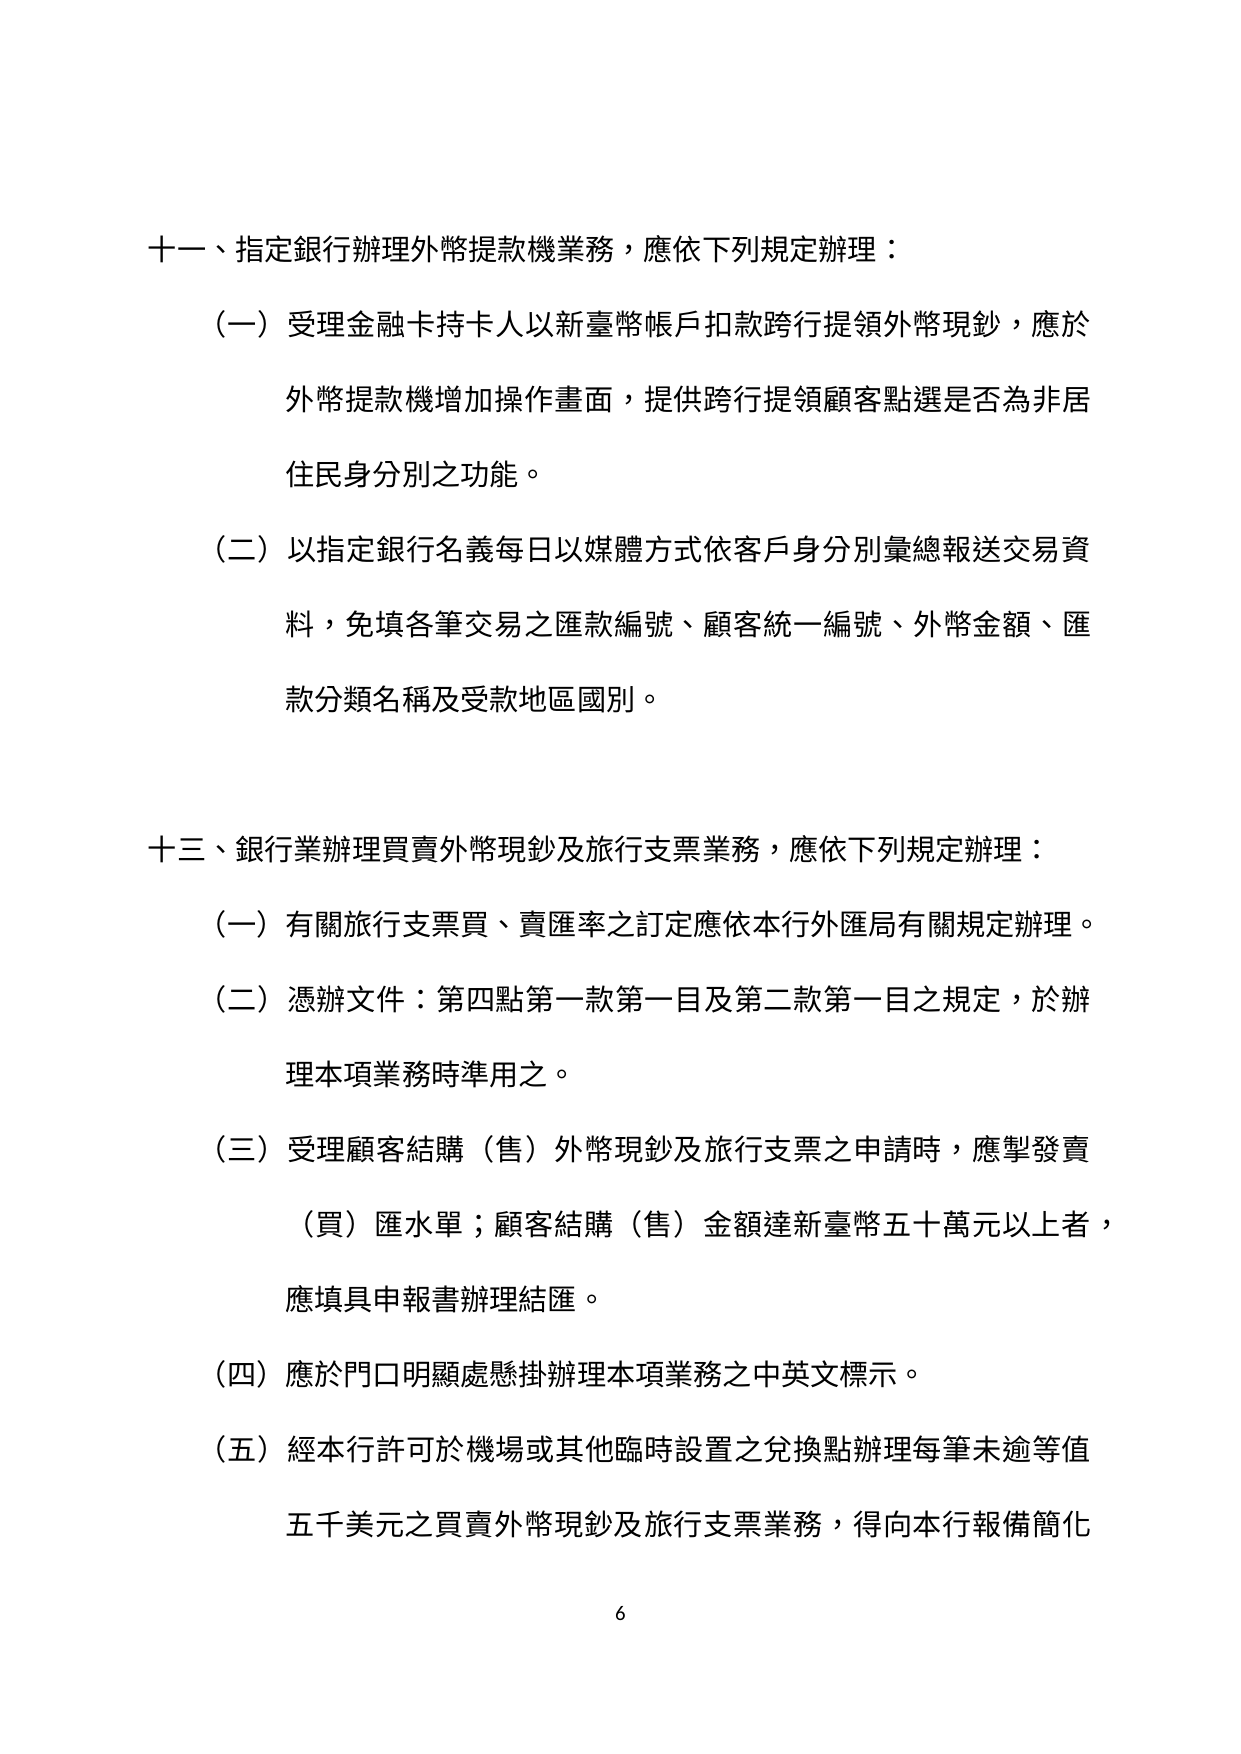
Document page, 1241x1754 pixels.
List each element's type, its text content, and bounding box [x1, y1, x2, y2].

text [198, 1410, 1092, 1560]
text （四）應於門口明顯處懸掛辦理本項業務之中英文標示。 [198, 1335, 1092, 1410]
text （一）有關旅行支票買、賣匯率之訂定應依本行外匯局有關規定辦理。 [198, 885, 1092, 960]
text （二）以指定銀行名義每日以媒體方式依客戶身分別彙總報送交易資料，免填各筆交易之匯款編號、顧客統一編號、外幣金額、匯款分類名稱及受款地區國別。 [198, 510, 1092, 735]
text （三）受理顧客結購（售）外幣現鈔及旅行支票之申請時，應掣發賣（買）匯水單；顧客結購（售）金額達新臺幣五十萬元以上者，應填具申報書辦理結匯。 [198, 1110, 1092, 1335]
text （二）憑辦文件：第四點第一款第一目及第二款第一目之規定，於辦理本項業務時準用之。 [198, 960, 1092, 1110]
text 十三、銀行業辦理買賣外幣現鈔及旅行支票業務，應依下列規定辦理： [148, 810, 1092, 885]
text 十一、指定銀行辦理外幣提款機業務，應依下列規定辦理： [148, 210, 1092, 285]
text （一）受理金融卡持卡人以新臺幣帳戶扣款跨行提領外幣現鈔，應於外幣提款機增加操作畫面，提供跨行提領顧客點選是否為非居住民身分別之功能。 [198, 285, 1092, 510]
